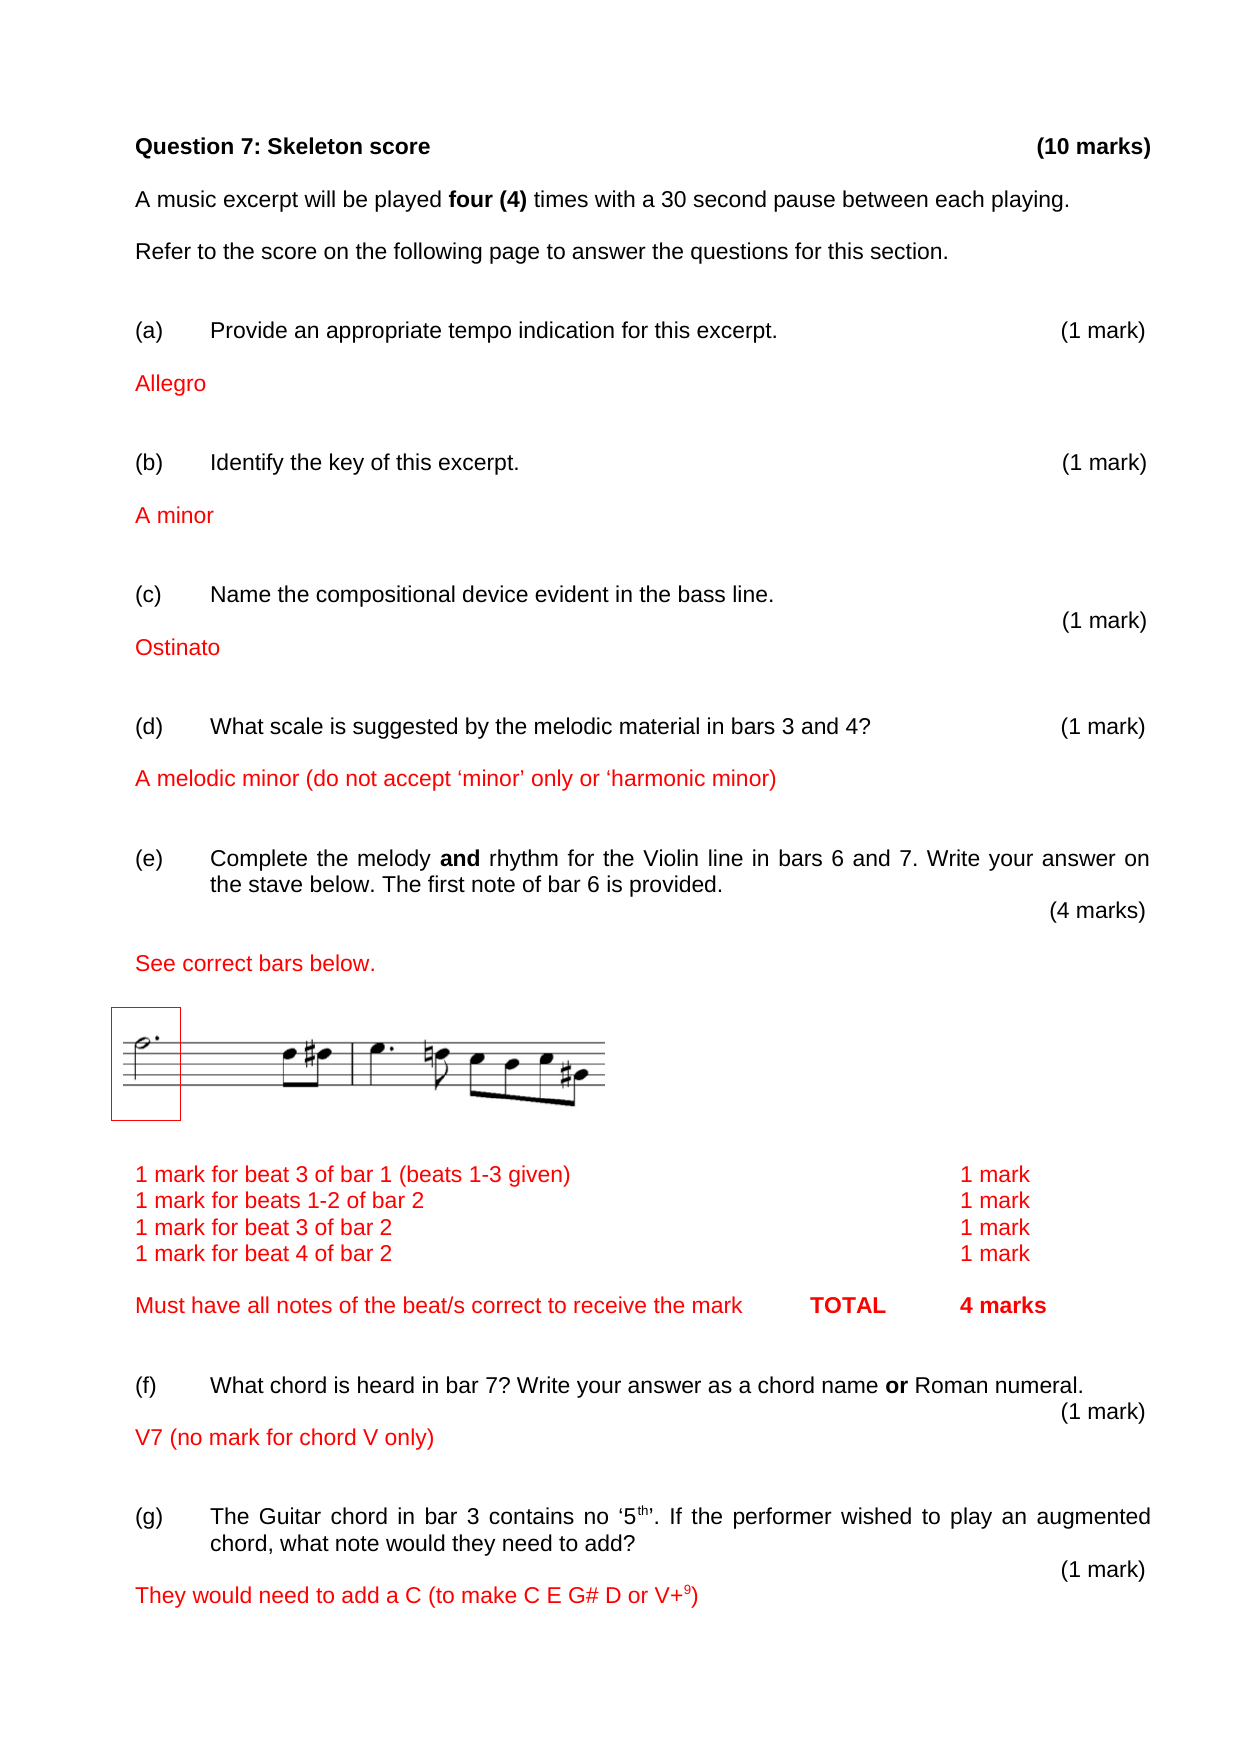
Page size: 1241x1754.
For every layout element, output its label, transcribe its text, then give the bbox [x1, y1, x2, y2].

text (g) The Guitar chord in bar 3 contains no ‘5th’. If the performer wished to play an augmented chord, what note would they need to add? [135, 1503, 1152, 1556]
text Refer to the score on the following page to answer the questions for this section. [135, 238, 1152, 265]
text Must have all notes of the beat/s correct to receive the mark TOTAL 4 marks [135, 1292, 1152, 1319]
text V7 (no mark for chord V only) [135, 1424, 1152, 1451]
text A music excerpt will be played four (4) times with a 30 second pause between each playing. [135, 186, 1152, 212]
text (1 mark) [135, 607, 1152, 634]
text (1 mark) [135, 1556, 1152, 1582]
text Ostinato [135, 634, 1152, 660]
text 1 mark for beats 1-2 of bar 2 1 mark [135, 1187, 1152, 1213]
text 1 mark for beat 3 of bar 2 1 mark [135, 1213, 1152, 1240]
text 1 mark for beat 4 of bar 2 1 mark [135, 1240, 1152, 1266]
text (f) What chord is heard in bar 7? Write your answer as a chord name or Roman numeral. [135, 1372, 1152, 1398]
text A melodic minor (do not accept ‘minor’ only or ‘harmonic minor) [135, 765, 1152, 792]
text (b) Identify the key of this excerpt. (1 mark) [135, 449, 1152, 476]
text Question 7: Skeleton score (10 marks) [135, 133, 1152, 159]
text (e) Complete the melody and rhythm for the Violin line in bars 6 and 7. Write your answer on the stave below. The first note of bar 6 is provided. [135, 844, 1152, 897]
picture [123, 1008, 180, 1120]
text (c) Name the compositional device evident in the bass line. [135, 581, 1152, 607]
text A minor [135, 502, 1152, 528]
text (4 marks) [885, 897, 1152, 923]
text They would need to add a C (to make C E G# D or V+9) [135, 1582, 1152, 1609]
text See correct bars below. [135, 950, 1152, 976]
picture [181, 1007, 605, 1121]
text 1 mark for beat 3 of bar 1 (beats 1-3 given) 1 mark [135, 1161, 1152, 1187]
text (1 mark) [135, 1398, 1152, 1424]
text (a) Provide an appropriate tempo indication for this excerpt. (1 mark) [135, 317, 1152, 344]
text (d) What scale is suggested by the melodic material in bars 3 and 4? (1 mark) [135, 713, 1152, 739]
text Allegro [135, 370, 1152, 396]
